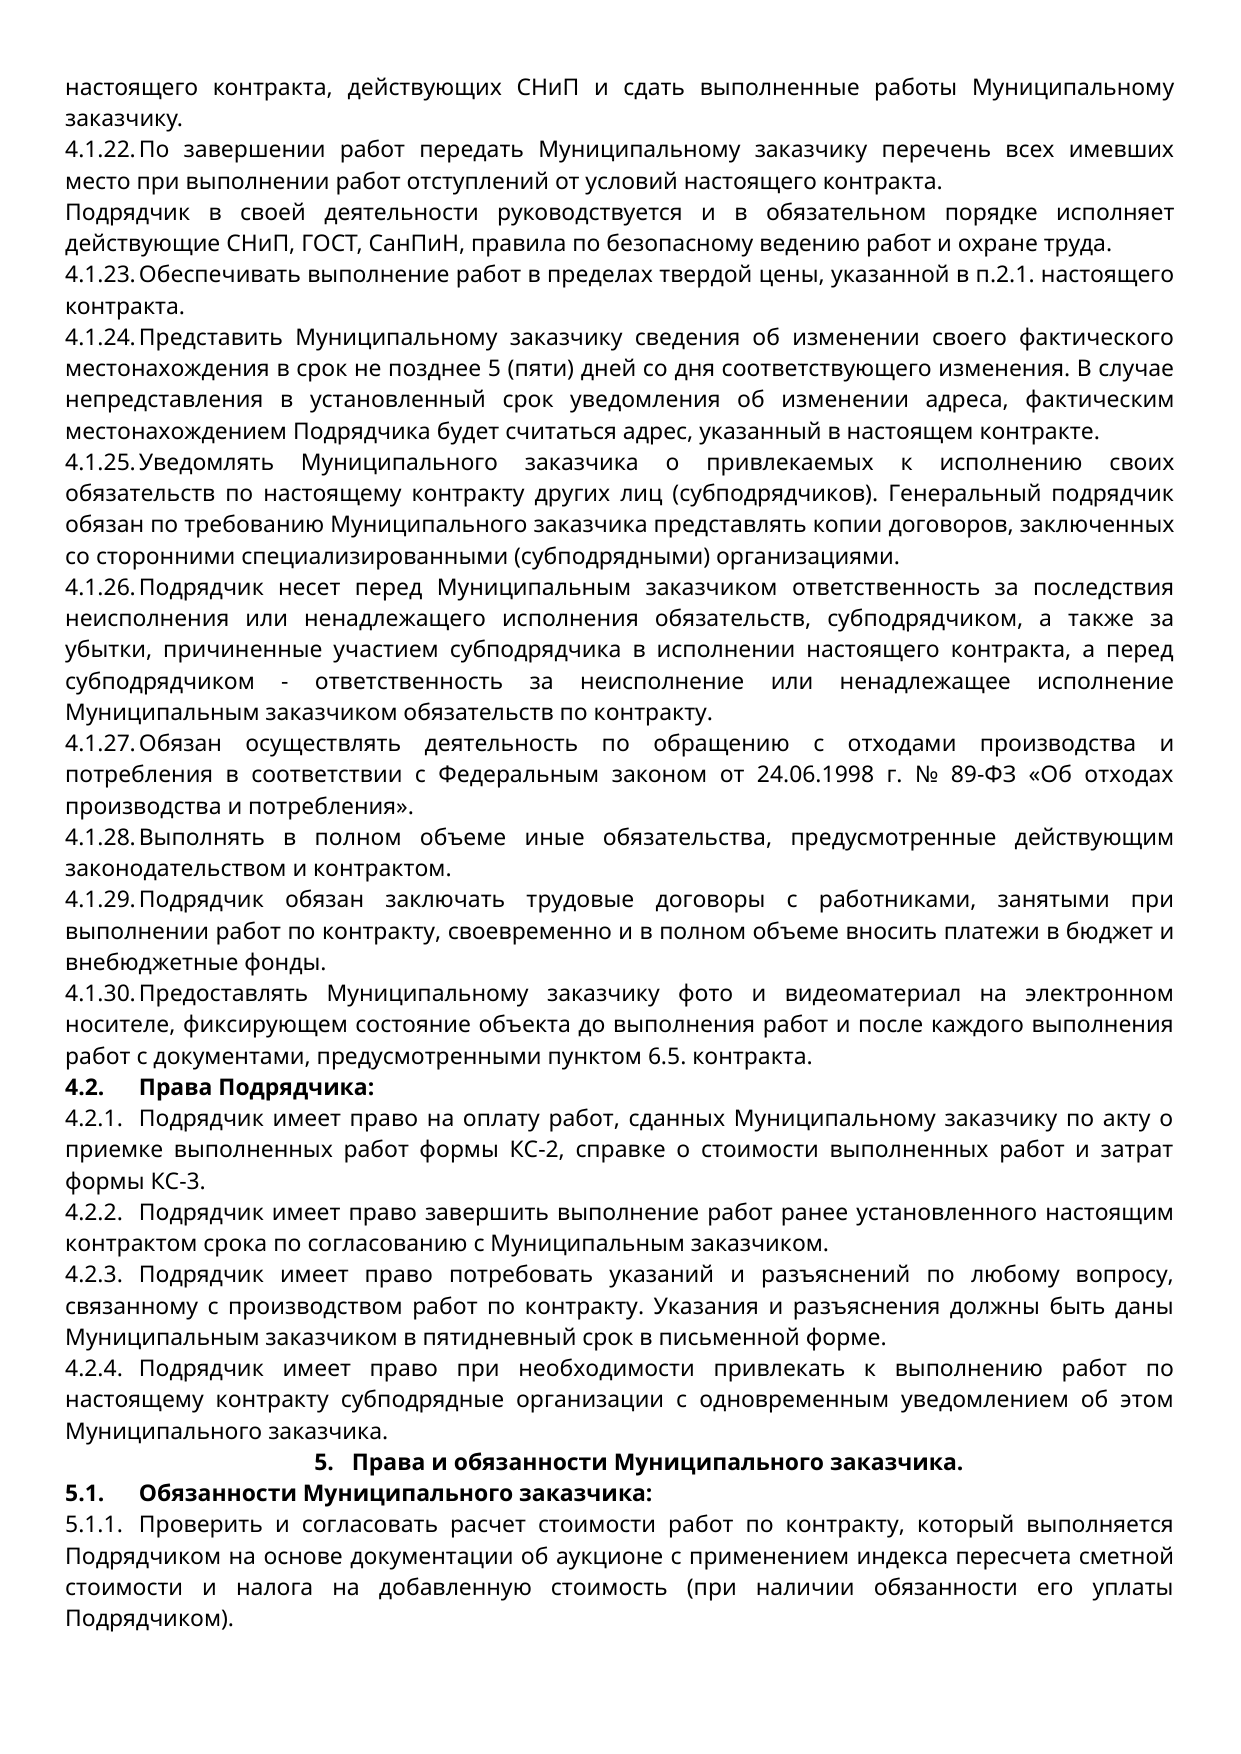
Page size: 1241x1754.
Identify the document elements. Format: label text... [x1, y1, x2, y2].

list Обязан осуществлять деятельность по обращению с отходами производства и потребления в соответствии с Федеральным законом от 24.06.1998 г. № 89-ФЗ «Об отходах производства и потребления». [65, 727, 1175, 821]
list Права Подрядчика: [65, 1071, 1175, 1102]
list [65, 71, 1175, 133]
list Обеспечивать выполнение работ в пределах твердой цены, указанной в п.2.1. настоящего контракта. [65, 258, 1175, 321]
list Подрядчик имеет право на оплату работ, сданных Муниципальному заказчику по акту о приемке выполненных работ формы КС-2, справке о стоимости выполненных работ и затрат формы КС-3. [65, 1102, 1175, 1196]
list Права и обязанности Муниципального заказчика. [102, 1446, 1175, 1477]
list Подрядчик обязан заключать трудовые договоры с работниками, занятыми при выполнении работ по контракту, своевременно и в полном объеме вносить платежи в бюджет и внебюджетные фонды. [65, 883, 1175, 977]
list Проверить и согласовать расчет стоимости работ по контракту, который выполняется Подрядчиком на основе документации об аукционе с применением индекса пересчета сметной стоимости и налога на добавленную стоимость (при наличии обязанности его уплаты Подрядчиком). [65, 1508, 1175, 1633]
list Подрядчик несет перед Муниципальным заказчиком ответственность за последствия неисполнения или ненадлежащего исполнения обязательств, субподрядчиком, а также за убытки, причиненные участием субподрядчика в исполнении настоящего контракта, а перед субподрядчиком - ответственность за неисполнение или ненадлежащее исполнение Муниципальным заказчиком обязательств по контракту. [65, 571, 1175, 727]
list Выполнять в полном объеме иные обязательства, предусмотренные действующим законодательством и контрактом. [65, 821, 1175, 883]
list Представить Муниципальному заказчику сведения об изменении своего фактического местонахождения в срок не позднее 5 (пяти) дней со дня соответствующего изменения. В случае непредставления в установленный срок уведомления об изменении адреса, фактическим местонахождением Подрядчика будет считаться адрес, указанный в настоящем контракте. [65, 321, 1175, 446]
list Предоставлять Муниципальному заказчику фото и видеоматериал на электронном носителе, фиксирующем состояние объекта до выполнения работ и после каждого выполнения работ с документами, предусмотренными пунктом 6.5. контракта. [65, 977, 1175, 1071]
text Подрядчик в своей деятельности руководствуется и в обязательном порядке исполняет действующие СНиП, ГОСТ, СанПиН, правила по безопасному ведению работ и охране труда. [65, 196, 1175, 258]
list Подрядчик имеет право при необходимости привлекать к выполнению работ по настоящему контракту субподрядные организации с одновременным уведомлением об этом Муниципального заказчика. [65, 1352, 1175, 1446]
list Уведомлять Муниципального заказчика о привлекаемых к исполнению своих обязательств по настоящему контракту других лиц (субподрядчиков). Генеральный подрядчик обязан по требованию Муниципального заказчика представлять копии договоров, заключенных со сторонними специализированными (субподрядными) организациями. [65, 446, 1175, 571]
list Подрядчик имеет право потребовать указаний и разъяснений по любому вопросу, связанному с производством работ по контракту. Указания и разъяснения должны быть даны Муниципальным заказчиком в пятидневный срок в письменной форме. [65, 1258, 1175, 1352]
list Подрядчик имеет право завершить выполнение работ ранее установленного настоящим контрактом срока по согласованию с Муниципальным заказчиком. [65, 1196, 1175, 1258]
list По завершении работ передать Муниципальному заказчику перечень всех имевших место при выполнении работ отступлений от условий настоящего контракта. [65, 133, 1175, 196]
list Обязанности Муниципального заказчика: [65, 1477, 1175, 1508]
